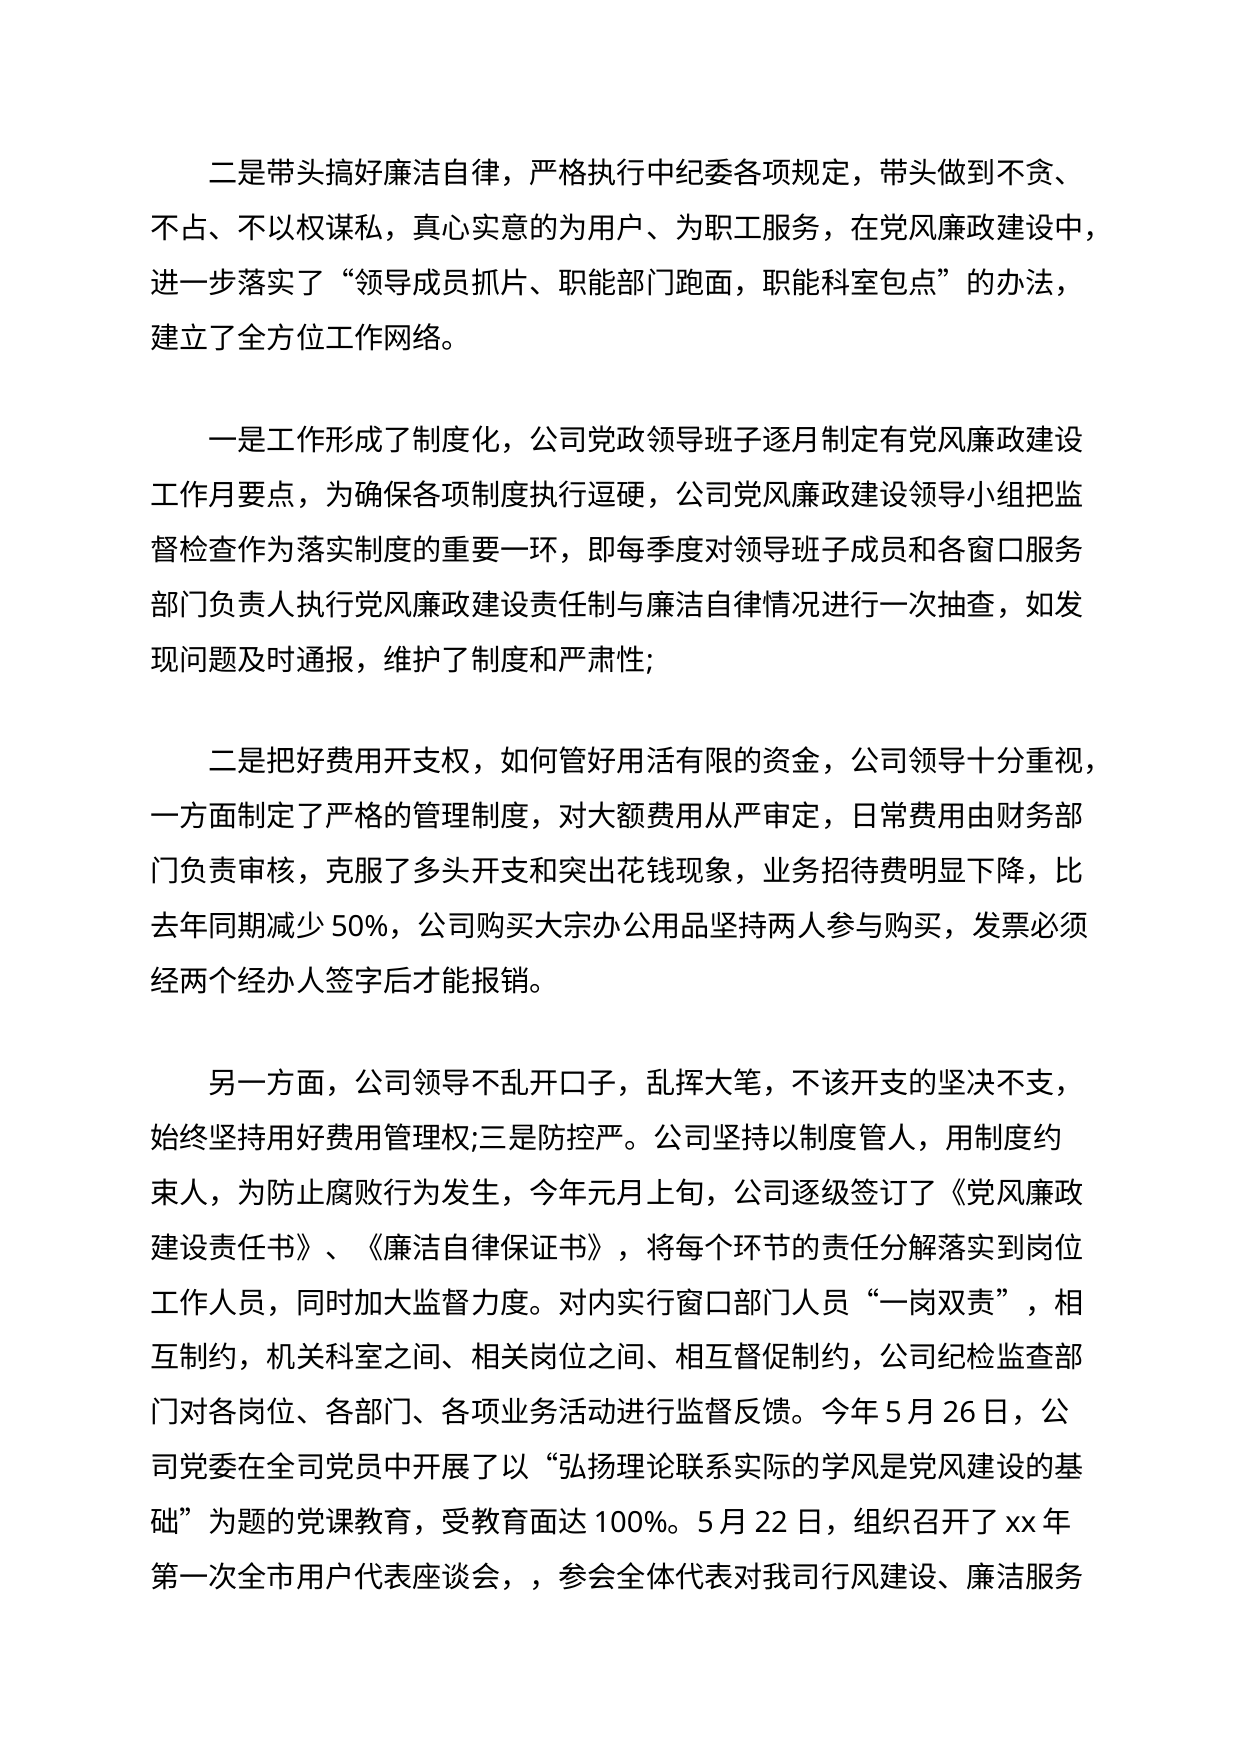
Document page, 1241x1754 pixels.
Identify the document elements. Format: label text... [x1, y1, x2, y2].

text 二是带头搞好廉洁自律，严格执行中纪委各项规定，带头做到不贪、不占、不以权谋私，真心实意的为用户、为职工服务，在党风廉政建设中，进一步落实了“领导成员抓片、职能部门跑面，职能科室包点”的办法，建立了全方位工作网络。 [150, 150, 1090, 357]
text 一是工作形成了制度化，公司党政领导班子逐月制定有党风廉政建设工作月要点，为确保各项制度执行逗硬，公司党风廉政建设领导小组把监督检查作为落实制度的重要一环，即每季度对领导班子成员和各窗口服务部门负责人执行党风廉政建设责任制与廉洁自律情况进行一次抽查，如发现问题及时通报，维护了制度和严肃性; [150, 416, 1090, 678]
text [150, 1059, 1090, 1596]
text 二是把好费用开支权，如何管好用活有限的资金，公司领导十分重视，一方面制定了严格的管理制度，对大额费用从严审定，日常费用由财务部门负责审核，克服了多头开支和突出花钱现象，业务招待费明显下降，比去年同期减少50%，公司购买大宗办公用品坚持两人参与购买，发票必须经两个经办人签字后才能报销。 [150, 738, 1090, 1000]
